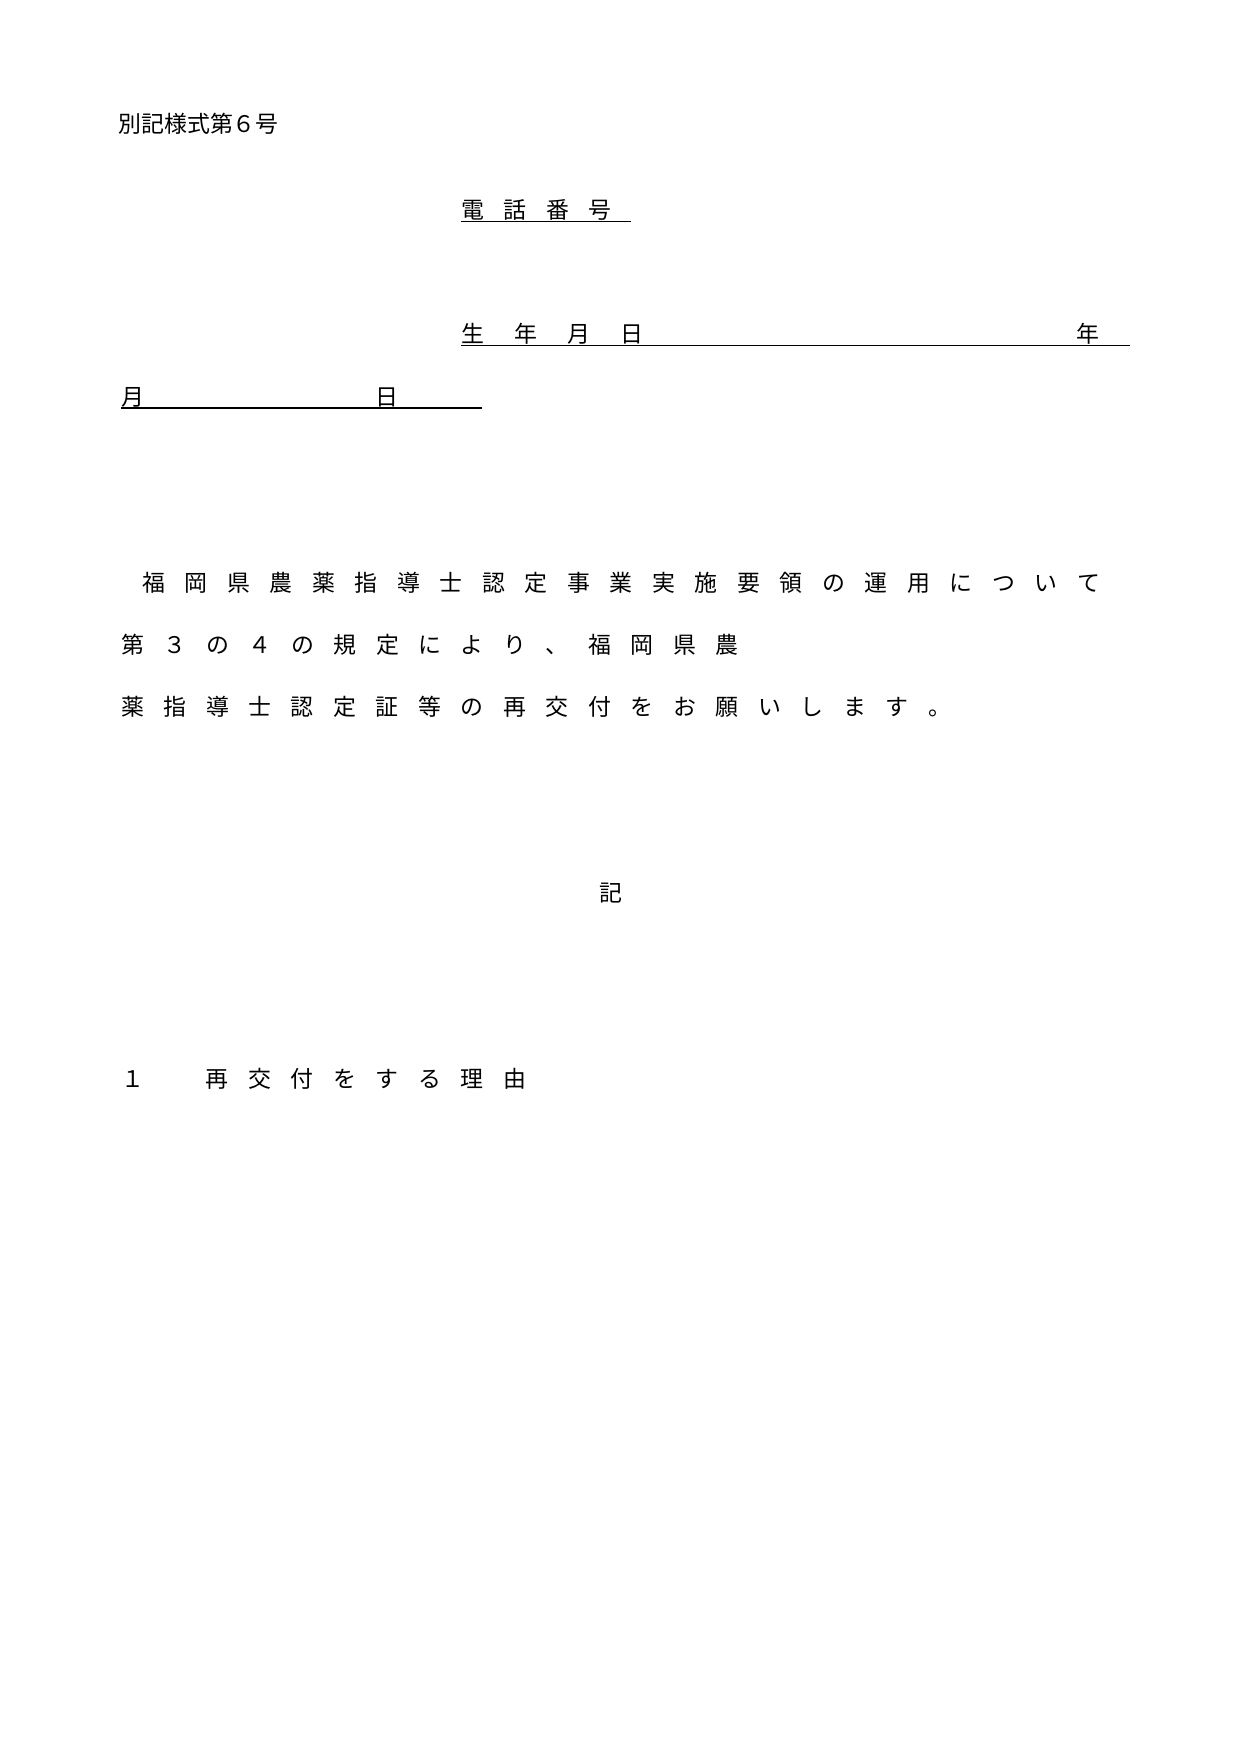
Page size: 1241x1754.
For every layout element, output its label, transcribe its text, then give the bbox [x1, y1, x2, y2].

text 福岡県農薬指導士認定事業実施要領の運用について第３の４の規定により、福岡県農 [121, 550, 1119, 674]
text １ 再交付をする理由 [121, 1047, 1119, 1109]
text 電話番号 [121, 178, 1119, 240]
text 生年月日 年 月 日 [121, 302, 1119, 426]
text 薬指導士認定証等の再交付をお願いします。 [121, 674, 1119, 736]
text 記 [121, 861, 1119, 923]
